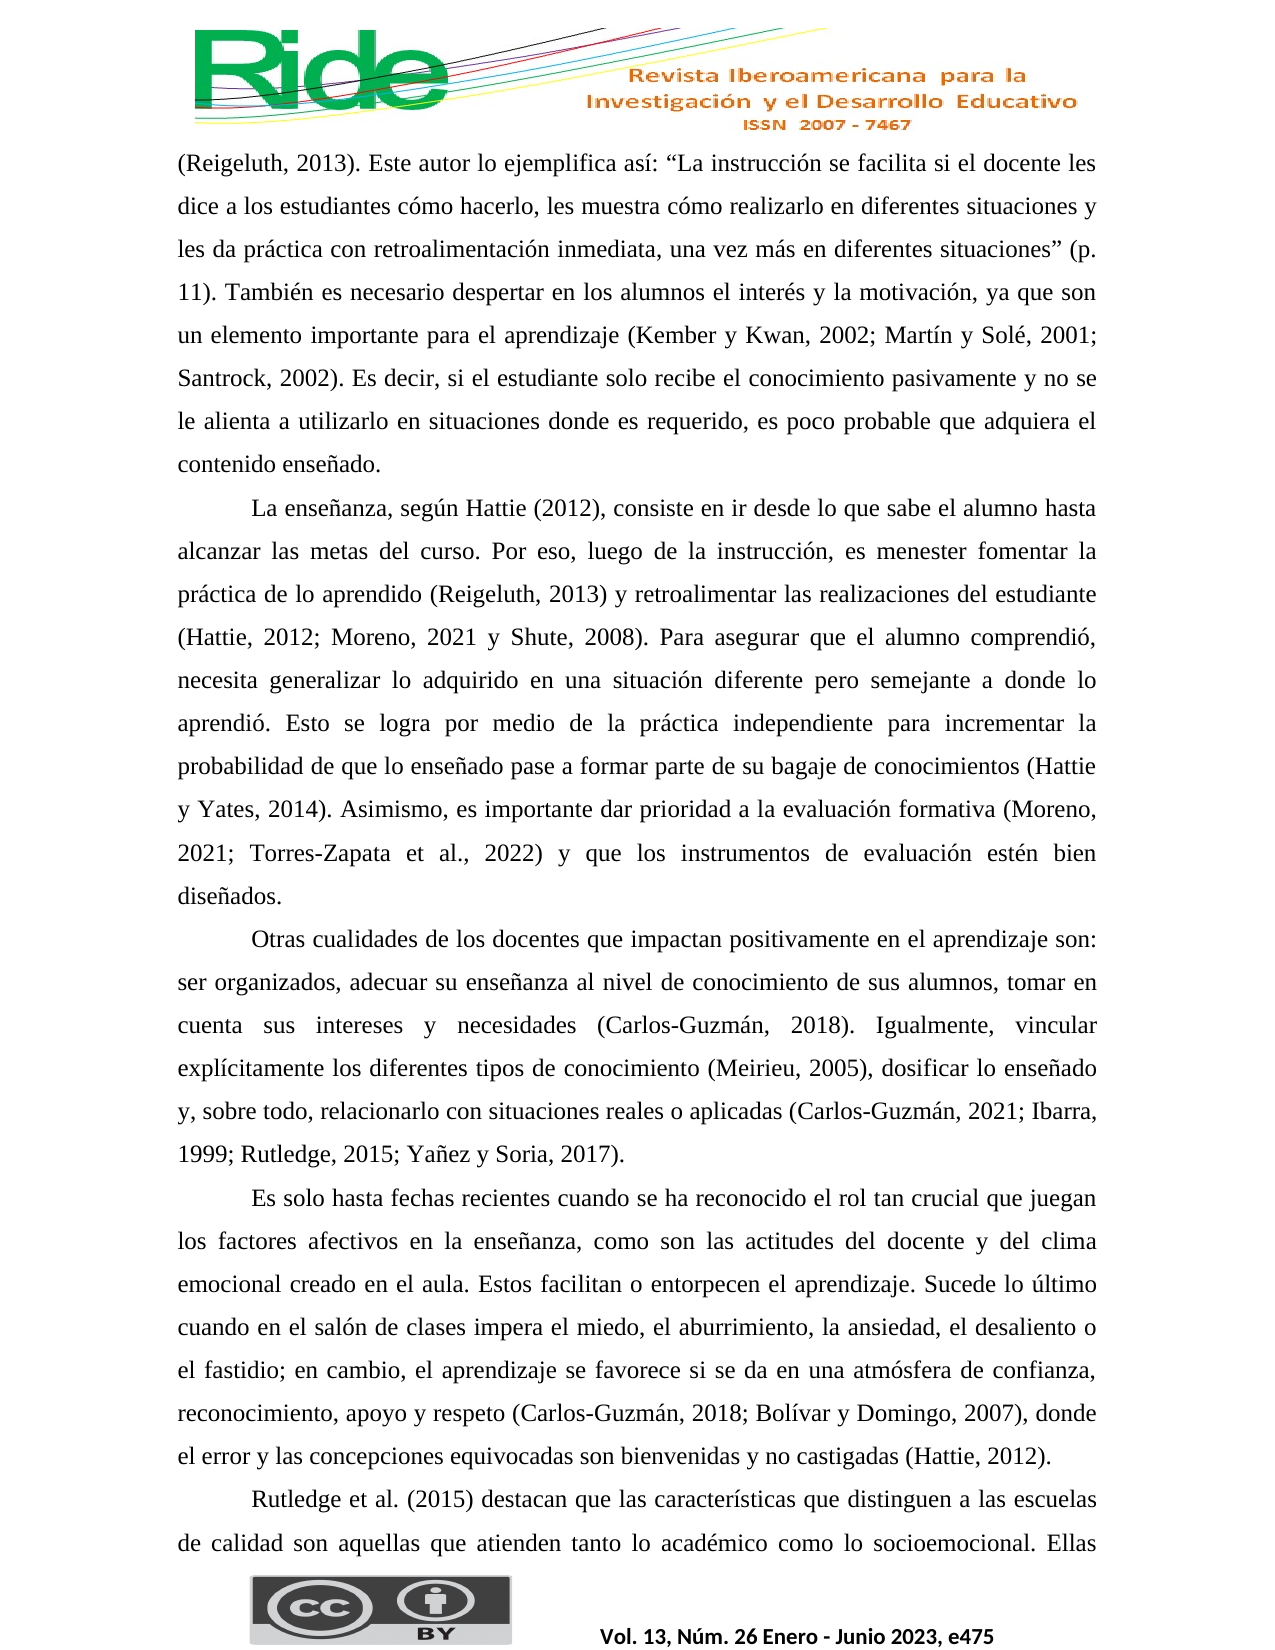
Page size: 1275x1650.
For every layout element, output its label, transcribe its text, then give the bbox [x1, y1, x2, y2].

picture [249, 1575, 513, 1645]
text Es solo hasta fechas recientes cuando se ha reconocido el rol tan crucial que juegan los factores afectivos en la enseñanza, como son las actitudes del docente y del clima emocional creado en el aula. Estos facilitan o entorpecen el aprendizaje. Sucede lo último cuando en el salón de clases impera el miedo, el aburrimiento, la ansiedad, el desaliento o el fastidio; en cambio, el aprendizaje se favorece si se da en una atmósfera de confianza, reconocimiento, apoyo y respeto (Carlos-Guzmán, 2018; Bolívar y Domingo, 2007), donde el error y las concepciones equivocadas son bienvenidas y no castigadas (Hattie, 2012). [177, 1183, 1098, 1470]
text Otras cualidades de los docentes que impactan positivamente en el aprendizaje son: ser organizados, adecuar su enseñanza al nivel de conocimiento de sus alumnos, tomar en cuenta sus intereses y necesidades (Carlos-Guzmán, 2018). Igualmente, vincular explícitamente los diferentes tipos de conocimiento (Meirieu, 2005), dosificar lo enseñado y, sobre todo, relacionarlo con situaciones reales o aplicadas (Carlos-Guzmán, 2021; Ibarra, 1999; Rutledge, 2015; Yañez y Soria, 2017). [177, 924, 1098, 1168]
text La enseñanza, según Hattie (2012), consiste en ir desde lo que sabe el alumno hasta alcanzar las metas del curso. Por eso, luego de la instrucción, es menester fomentar la práctica de lo aprendido (Reigeluth, 2013) y retroalimentar las realizaciones del estudiante (Hattie, 2012; Moreno, 2021 y Shute, 2008). Para asegurar que el alumno comprendió, necesita generalizar lo adquirido en una situación diferente pero semejante a donde lo aprendió. Esto se logra por medio de la práctica independiente para incrementar la probabilidad de que lo enseñado pase a formar parte de su bagaje de conocimientos (Hattie y Yates, 2014). Asimismo, es importante dar prioridad a la evaluación formativa (Moreno, 2021; Torres-Zapata et al., 2022) y que los instrumentos de evaluación estén bien diseñados. [177, 493, 1098, 909]
picture [194, 28, 1081, 133]
